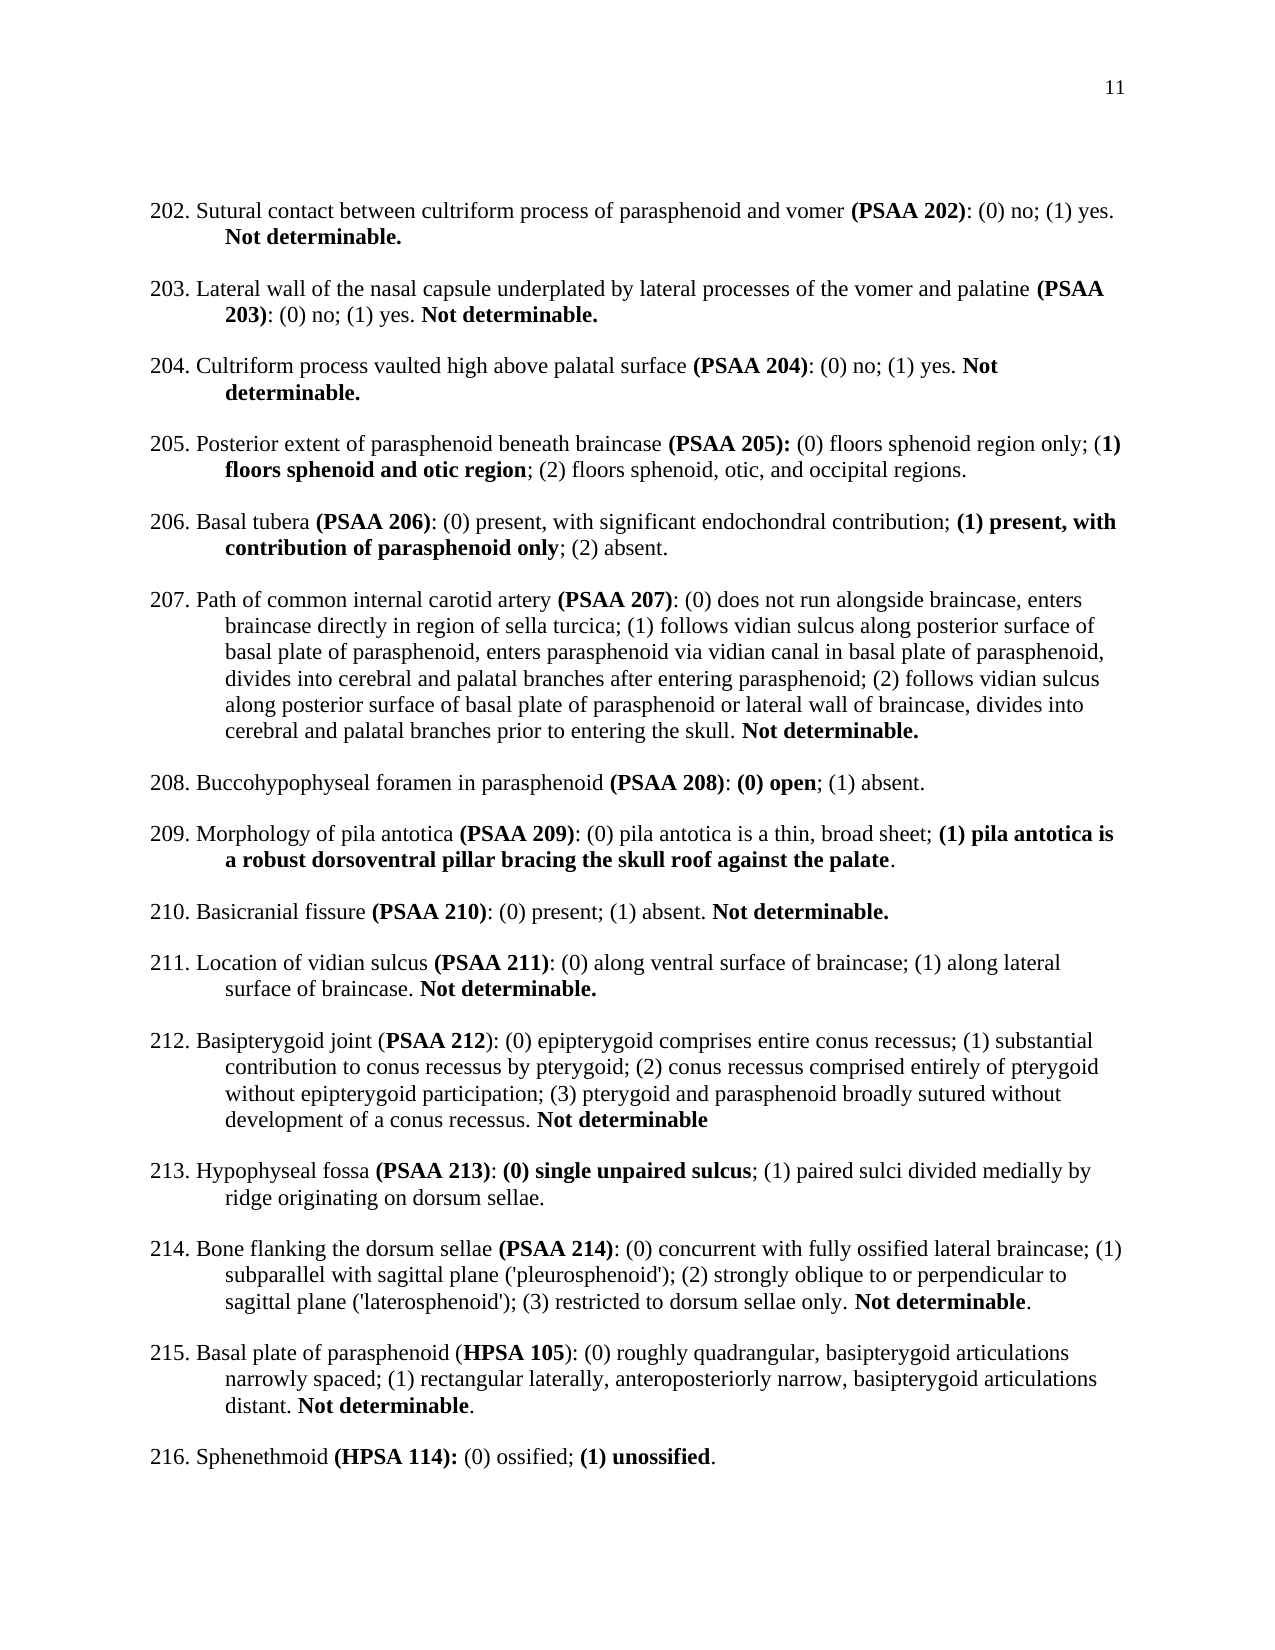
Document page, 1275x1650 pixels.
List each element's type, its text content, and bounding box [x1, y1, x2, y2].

text 202. Sutural contact between cultriform process of parasphenoid and vomer (PSAA 202): (0) no; (1) yes. Not determinable. [150, 197, 1125, 250]
text 215. Basal plate of parasphenoid (HPSA 105): (0) roughly quadrangular, basipterygoid articulations narrowly spaced; (1) rectangular laterally, anteroposteriorly narrow, basipterygoid articulations distant. Not determinable. [150, 1339, 1125, 1418]
text 203. Lateral wall of the nasal capsule underplated by lateral processes of the vomer and palatine (PSAA 203): (0) no; (1) yes. Not determinable. [150, 275, 1125, 327]
text 204. Cultriform process vaulted high above palatal surface (PSAA 204): (0) no; (1) yes. Not determinable. [150, 352, 1125, 405]
text 206. Basal tubera (PSAA 206): (0) present, with significant endochondral contribution; (1) present, with contribution of parasphenoid only; (2) absent. [150, 508, 1125, 561]
text 205. Posterior extent of parasphenoid beneath braincase (PSAA 205): (0) floors sphenoid region only; (1) floors sphenoid and otic region; (2) floors sphenoid, otic, and occipital regions. [150, 430, 1125, 483]
text 214. Bone flanking the dorsum sellae (PSAA 214): (0) concurrent with fully ossified lateral braincase; (1) subparallel with sagittal plane ('pleurosphenoid'); (2) strongly oblique to or perpendicular to sagittal plane ('laterosphenoid'); (3) restricted to dorsum sellae only. Not determinable. [150, 1235, 1125, 1314]
text 213. Hypophyseal fossa (PSAA 213): (0) single unpaired sulcus; (1) paired sulci divided medially by ridge originating on dorsum sellae. [150, 1157, 1125, 1210]
text 208. Buccohypophyseal foramen in parasphenoid (PSAA 208): (0) open; (1) absent. [150, 769, 1125, 795]
text 212. Basipterygoid joint (PSAA 212): (0) epipterygoid comprises entire conus recessus; (1) substantial contribution to conus recessus by pterygoid; (2) conus recessus comprised entirely of pterygoid without epipterygoid participation; (3) pterygoid and parasphenoid broadly sutured without development of a conus recessus. Not determinable [150, 1027, 1125, 1132]
text 211. Location of vidian sulcus (PSAA 211): (0) along ventral surface of braincase; (1) along lateral surface of braincase. Not determinable. [150, 949, 1125, 1002]
text 216. Sphenethmoid (HPSA 114): (0) ossified; (1) unossified. [150, 1443, 1125, 1469]
text 207. Path of common internal carotid artery (PSAA 207): (0) does not run alongside braincase, enters braincase directly in region of sella turcica; (1) follows vidian sulcus along posterior surface of basal plate of parasphenoid, enters parasphenoid via vidian canal in basal plate of parasphenoid, divides into cerebral and palatal branches after entering parasphenoid; (2) follows vidian sulcus along posterior surface of basal plate of parasphenoid or lateral wall of braincase, divides into cerebral and palatal branches prior to entering the skull. Not determinable. [150, 586, 1125, 744]
text 210. Basicranial fissure (PSAA 210): (0) present; (1) absent. Not determinable. [150, 898, 1125, 924]
text 209. Morphology of pila antotica (PSAA 209): (0) pila antotica is a thin, broad sheet; (1) pila antotica is a robust dorsoventral pillar bracing the skull roof against the palate. [150, 820, 1125, 873]
